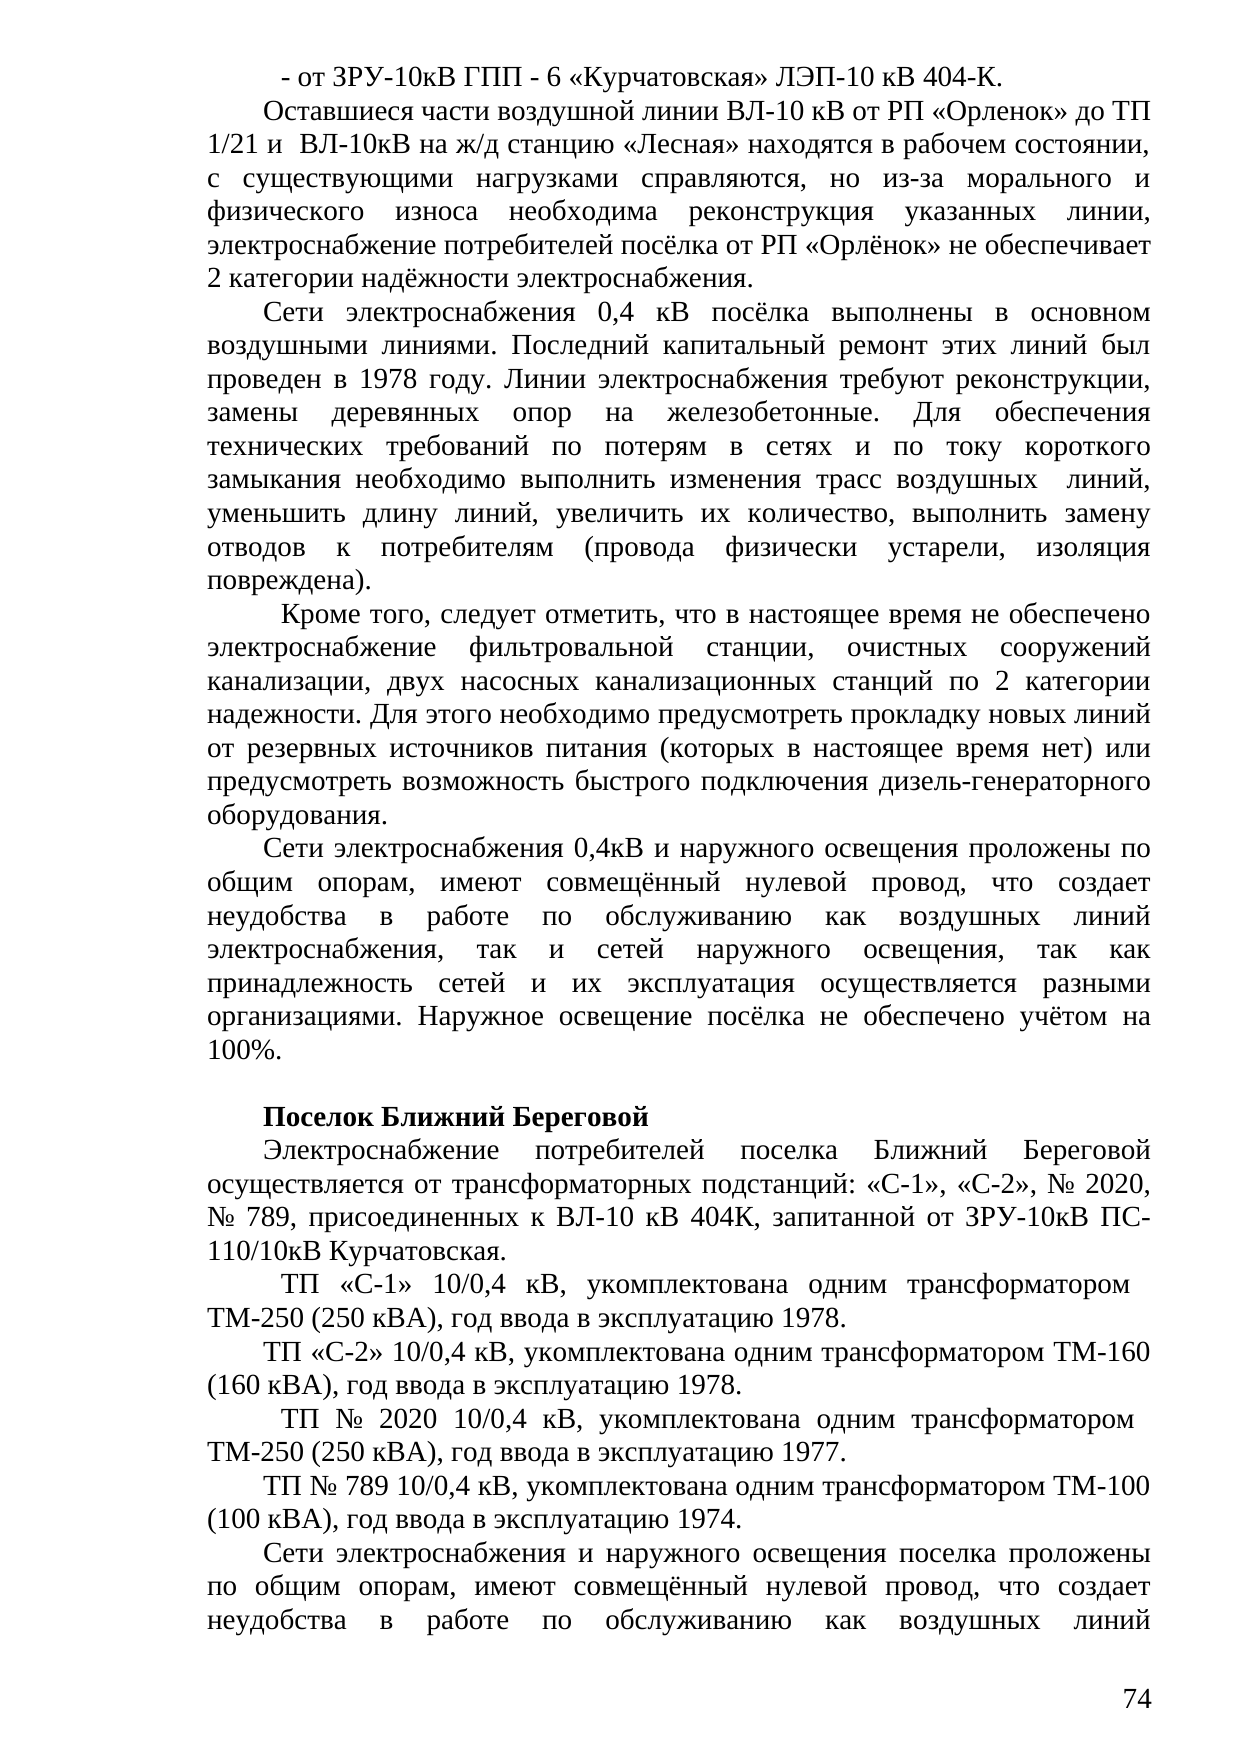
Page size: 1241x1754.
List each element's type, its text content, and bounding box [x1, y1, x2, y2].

text Сети электроснабжения 0,4кВ и наружного освещения проложены по общим опорам, имеют совмещённый нулевой провод, что создает неудобства в работе по обслуживанию как воздушных линий электроснабжения, так и сетей наружного освещения, так как принадлежность сетей и их эксплуатация осуществляется разными организациями. Наружное освещение посёлка не обеспечено учётом на 100%. [207, 831, 1152, 1065]
text Поселок Ближний Береговой [207, 1099, 1152, 1132]
text ТП № 789 10/0,4 кВ, укомплектована одним трансформатором ТМ-100 (100 кВА), год ввода в эксплуатацию 1974. [207, 1468, 1152, 1535]
text Электроснабжение потребителей поселка Ближний Береговой осуществляется от трансформаторных подстанций: «С-1», «С-2», № 2020, № 789, присоединенных к ВЛ-10 кВ 404К, запитанной от ЗРУ-10кВ ПС-110/10кВ Курчатовская. [207, 1132, 1152, 1267]
text ТП «С-1» 10/0,4 кВ, укомплектована одним трансформатором ТМ-250 (250 кВА), год ввода в эксплуатацию 1978. [207, 1267, 1152, 1334]
text ТП № 2020 10/0,4 кВ, укомплектована одним трансформатором ТМ-250 (250 кВА), год ввода в эксплуатацию 1977. [207, 1401, 1152, 1468]
text Кроме того, следует отметить, что в настоящее время не обеспечено электроснабжение фильтровальной станции, очистных сооружений канализации, двух насосных канализационных станций по 2 категории надежности. Для этого необходимо предусмотреть прокладку новых линий от резервных источников питания (которых в настоящее время нет) или предусмотреть возможность быстрого подключения дизель-генераторного оборудования. [207, 596, 1152, 831]
text Оставшиеся части воздушной линии ВЛ-10 кВ от РП «Орленок» до ТП 1/21 и ВЛ-10кВ на ж/д станцию «Лесная» находятся в рабочем состоянии, с существующими нагрузками справляются, но из-за морального и физического износа необходима реконструкция указанных линии, электроснабжение потребителей посёлка от РП «Орлёнок» не обеспечивает 2 категории надёжности электроснабжения. [207, 93, 1152, 294]
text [207, 1535, 1152, 1636]
text ТП «С-2» 10/0,4 кВ, укомплектована одним трансформатором ТМ-160 (160 кВА), год ввода в эксплуатацию 1978. [207, 1334, 1152, 1401]
text Сети электроснабжения 0,4 кВ посёлка выполнены в основном воздушными линиями. Последний капитальный ремонт этих линий был проведен в 1978 году. Линии электроснабжения требуют реконструкции, замены деревянных опор на железобетонные. Для обеспечения технических требований по потерям в сетях и по току короткого замыкания необходимо выполнить изменения трасс воздушных линий, уменьшить длину линий, увеличить их количество, выполнить замену отводов к потребителям (провода физически устарели, изоляция повреждена). [207, 294, 1152, 596]
text - от ЗРУ-10кВ ГПП - 6 «Курчатовская» ЛЭП-10 кВ 404-К. [207, 59, 1152, 93]
